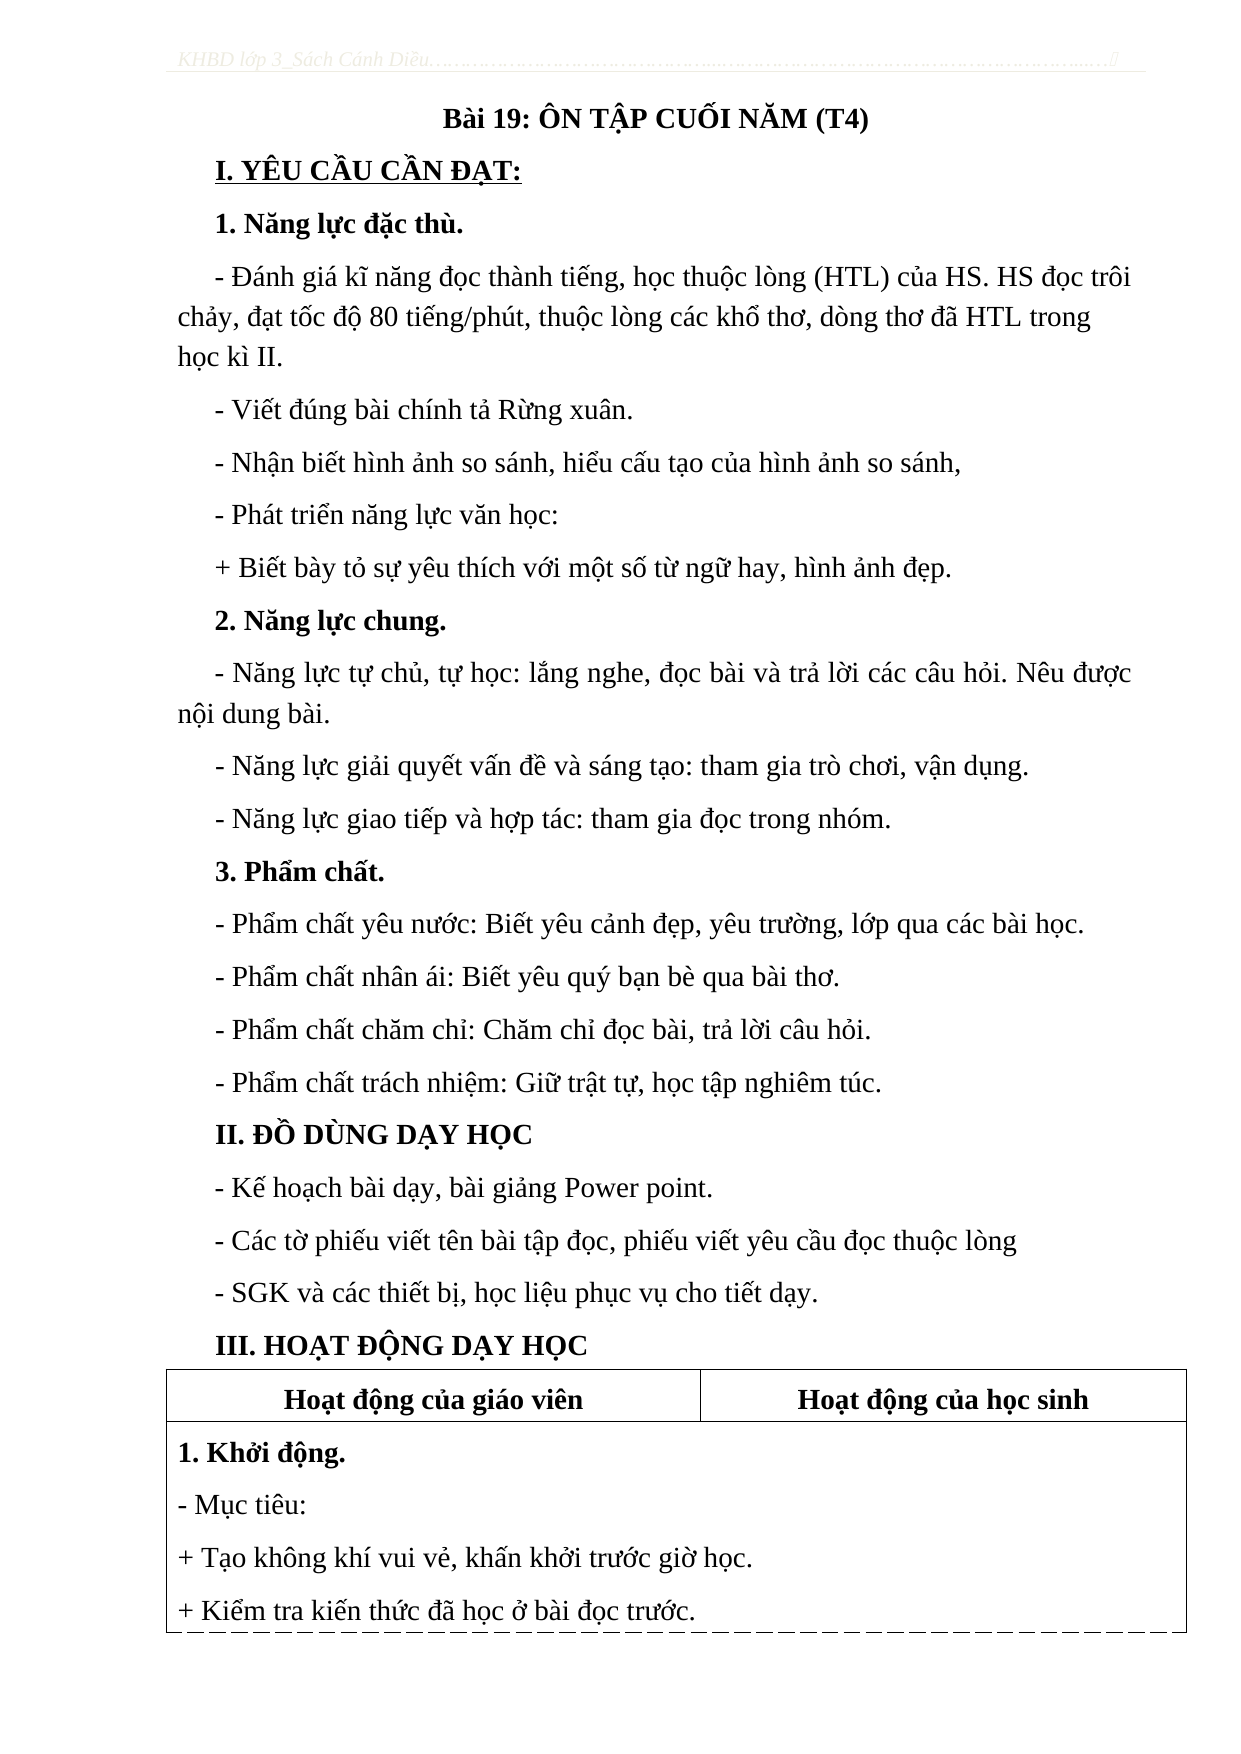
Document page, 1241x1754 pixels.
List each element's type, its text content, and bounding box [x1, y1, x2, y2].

table_header Hoạt động của học sinh [701, 1370, 1186, 1421]
text - Nhận biết hình ảnh so sánh, hiểu cấu tạo của hình ảnh so sánh, [177, 445, 1134, 478]
text - Năng lực tự chủ, tự học: lắng nghe, đọc bài và trả lời các câu hỏi. Nêu được nội dung bài. [177, 656, 1134, 729]
text - Phẩm chất trách nhiệm: Giữ trật tự, học tập nghiêm túc. [177, 1065, 1134, 1098]
text III. HOẠT ĐỘNG DẠY HỌC [177, 1328, 1134, 1362]
text + Biết bày tỏ sự yêu thích với một số từ ngữ hay, hình ảnh đẹp. [177, 550, 1134, 584]
text - Kế hoạch bài dạy, bài giảng Power point. [177, 1170, 1134, 1204]
text 2. Năng lực chung. [177, 603, 1134, 636]
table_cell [167, 1422, 1186, 1632]
text II. ĐỒ DÙNG DẠY HỌC [177, 1117, 1134, 1151]
text - Phẩm chất chăm chỉ: Chăm chỉ đọc bài, trả lời câu hỏi. [177, 1012, 1134, 1046]
text 3. Phẩm chất. [177, 854, 1134, 887]
text - SGK và các thiết bị, học liệu phục vụ cho tiết dạy. [177, 1276, 1134, 1309]
text I. YÊU CẦU CẦN ĐẠT: [177, 153, 1134, 187]
text - Năng lực giải quyết vấn đề và sáng tạo: tham gia trò chơi, vận dụng. [177, 748, 1134, 782]
text Bài 19: ÔN TẬP CUỐI NĂM (T4) [177, 101, 1134, 134]
table_header Hoạt động của giáo viên [167, 1370, 700, 1421]
text - Đánh giá kĩ năng đọc thành tiếng, học thuộc lòng (HTL) của HS. HS đọc trôi chảy, đạt tốc độ 80 tiếng/phút, thuộc lòng các khổ thơ, dòng thơ đã HTL trong học kì II. [177, 259, 1134, 373]
text - Phát triển năng lực văn học: [177, 497, 1134, 531]
text - Năng lực giao tiếp và hợp tác: tham gia đọc trong nhóm. [177, 801, 1134, 835]
text - Phẩm chất nhân ái: Biết yêu quý bạn bè qua bài thơ. [177, 959, 1134, 993]
text - Phẩm chất yêu nước: Biết yêu cảnh đẹp, yêu trường, lớp qua các bài học. [177, 907, 1134, 940]
text 1. Năng lực đặc thù. [177, 206, 1134, 240]
text - Viết đúng bài chính tả Rừng xuân. [177, 392, 1134, 426]
text - Các tờ phiếu viết tên bài tập đọc, phiếu viết yêu cầu đọc thuộc lòng [177, 1223, 1134, 1256]
